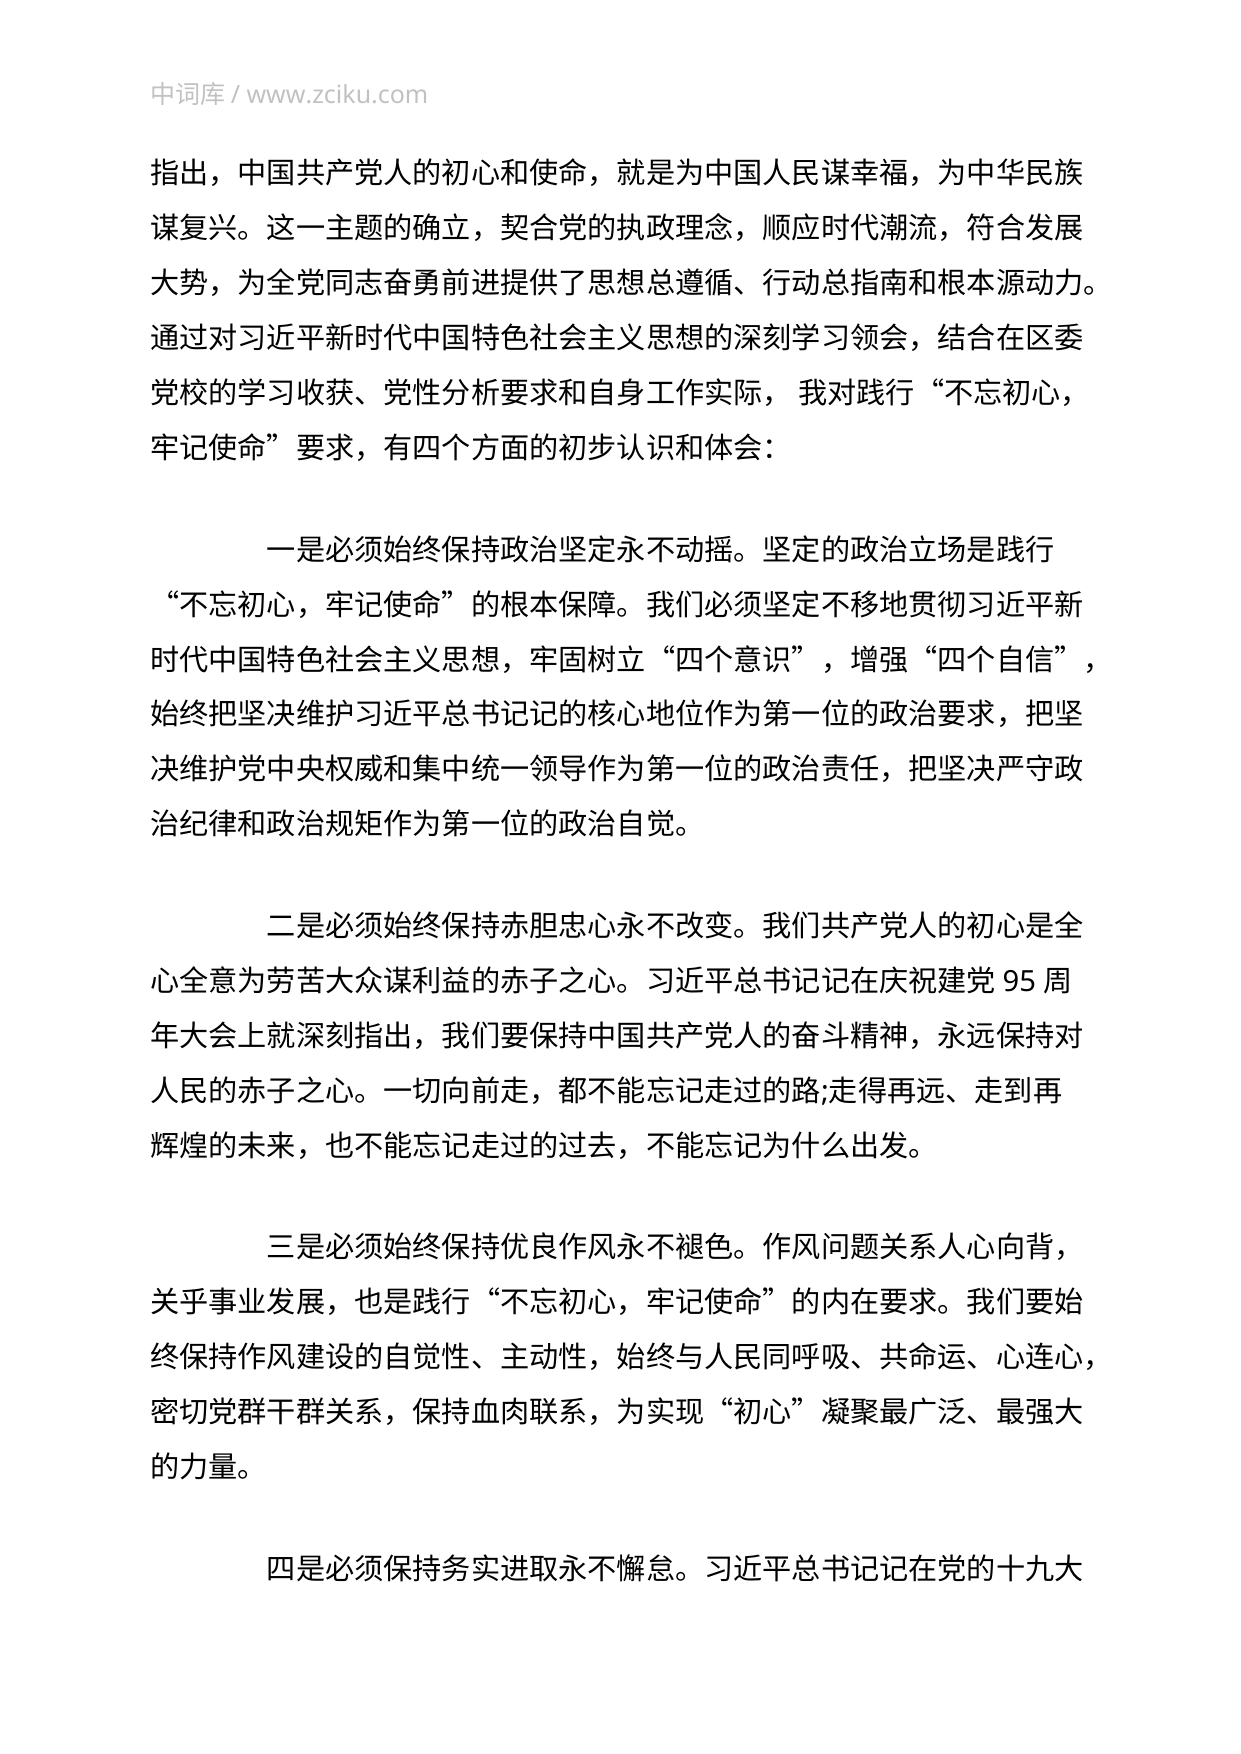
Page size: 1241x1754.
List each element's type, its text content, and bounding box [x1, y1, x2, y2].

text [150, 150, 1090, 467]
text 三是必须始终保持优良作风永不褪色。作风问题关系人心向背，关乎事业发展，也是践行“不忘初心，牢记使命”的内在要求。我们要始终保持作风建设的自觉性、主动性，始终与人民同呼吸、共命运、心连心，密切党群干群关系，保持血肉联系，为实现“初心”凝聚最广泛、最强大的力量。 [150, 1224, 1090, 1486]
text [150, 1545, 1090, 1588]
text 二是必须始终保持赤胆忠心永不改变。我们共产党人的初心是全心全意为劳苦大众谋利益的赤子之心。习近平总书记记在庆祝建党 95 周年大会上就深刻指出，我们要保持中国共产党人的奋斗精神，永远保持对人民的赤子之心。一切向前走，都不能忘记走过的路;走得再远、走到再辉煌的未来，也不能忘记走过的过去，不能忘记为什么出发。 [150, 902, 1090, 1164]
text 一是必须始终保持政治坚定永不动摇。坚定的政治立场是践行“不忘初心，牢记使命”的根本保障。我们必须坚定不移地贯彻习近平新时代中国特色社会主义思想，牢固树立“四个意识”，增强“四个自信”，始终把坚决维护习近平总书记记的核心地位作为第一位的政治要求，把坚决维护党中央权威和集中统一领导作为第一位的政治责任，把坚决严守政治纪律和政治规矩作为第一位的政治自觉。 [150, 526, 1090, 843]
